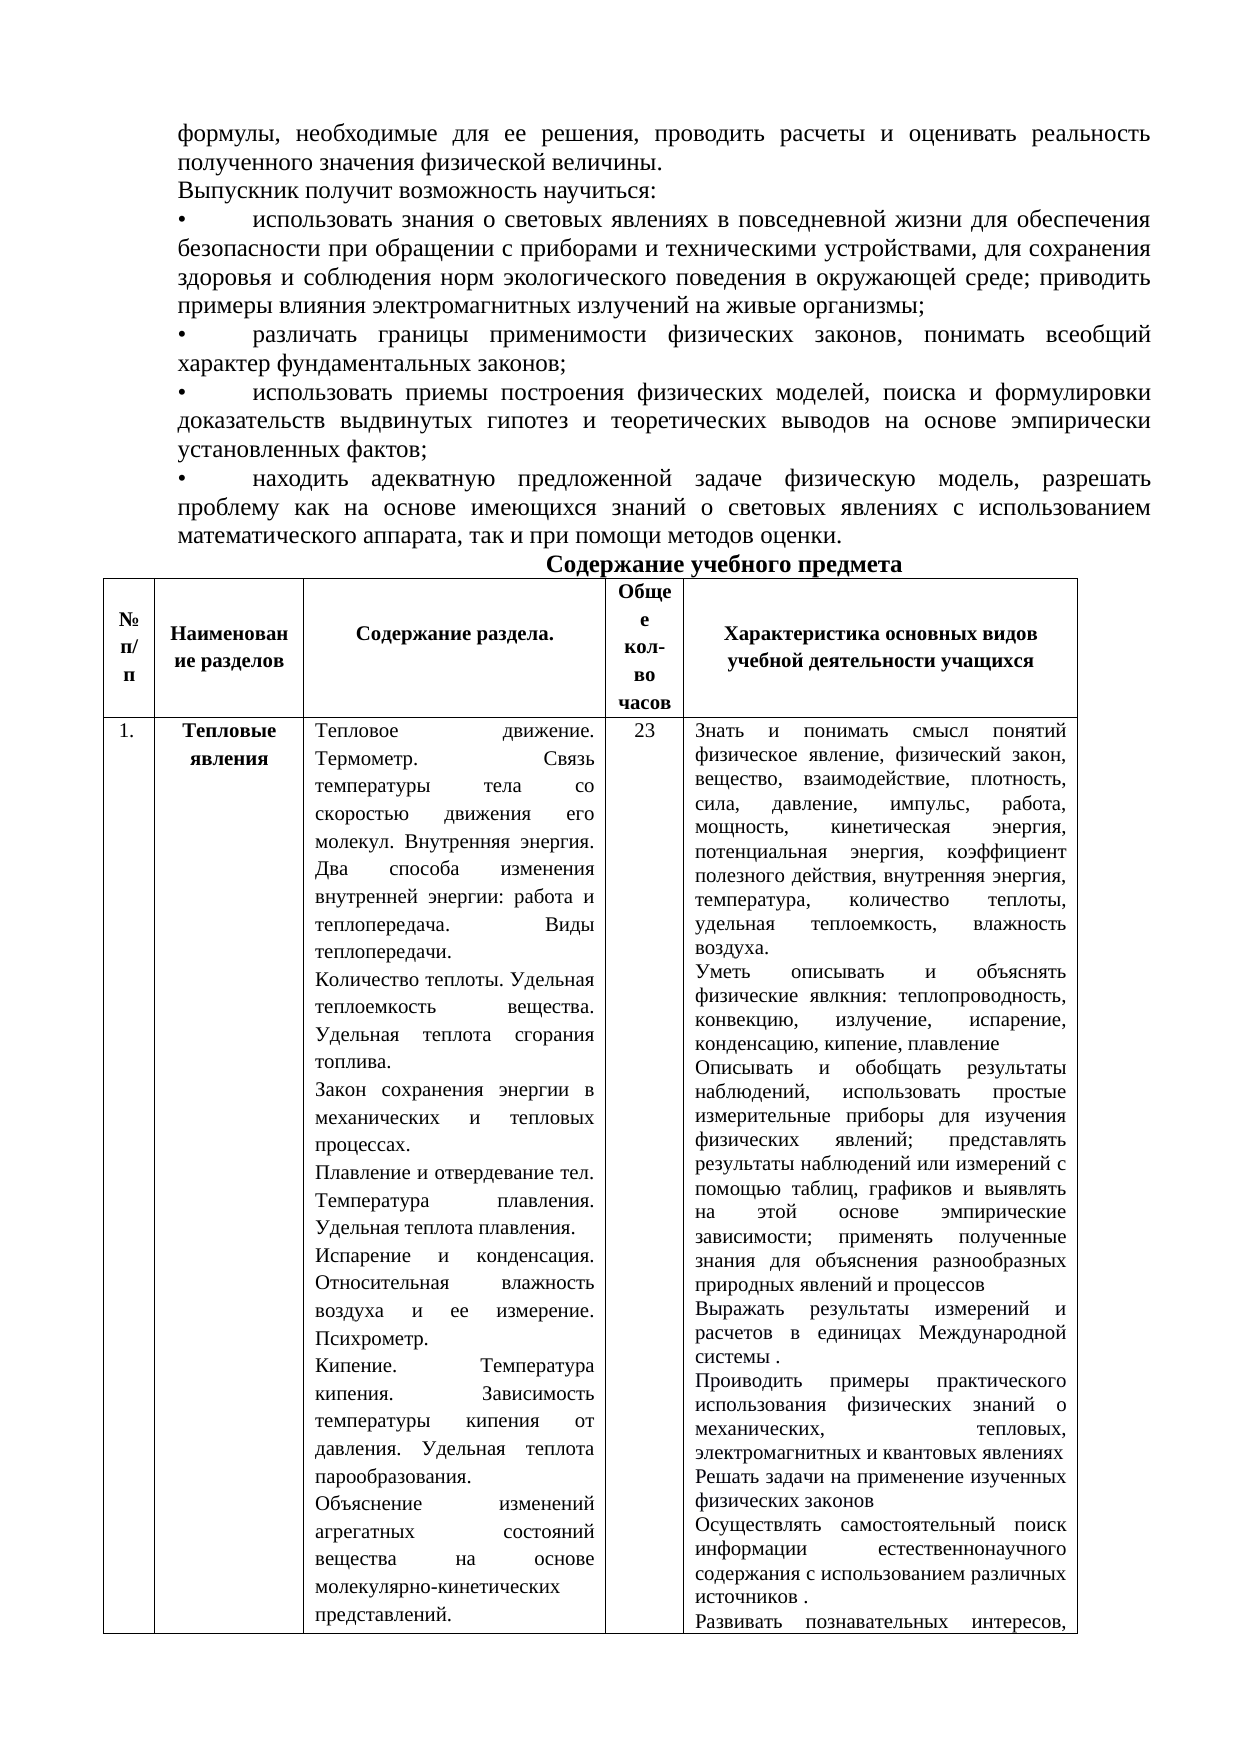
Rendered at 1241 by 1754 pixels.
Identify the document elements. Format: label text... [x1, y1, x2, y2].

table_header Содержание раздела. [304, 579, 605, 717]
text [177, 118, 1152, 176]
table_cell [684, 718, 1077, 1633]
text • использовать приемы построения физических моделей, поиска и формулировки доказательств выдвинутых гипотез и теоретических выводов на основе эмпирически установленных фактов; [177, 377, 1152, 463]
table_cell 23 [606, 718, 683, 1633]
text • использовать знания о световых явлениях в повседневной жизни для обеспечения безопасности при обращении с приборами и техническими устройствами, для сохранения здоровья и соблюдения норм экологического поведения в окружающей среде; приводить примеры влияния электромагнитных излучений на живые организмы; [177, 204, 1152, 319]
table_cell [104, 718, 154, 1633]
table_header Наименование разделов [155, 579, 303, 717]
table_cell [304, 718, 605, 1633]
table_header Характеристика основных видов учебной деятельности учащихся [684, 579, 1077, 717]
table_header № п/п [104, 579, 154, 717]
list Содержание учебного предмета [297, 549, 1152, 578]
text Выпускник получит возможность научиться: [177, 176, 1152, 204]
table_cell Тепловые явления [155, 718, 303, 1633]
text • находить адекватную предложенной задаче физическую модель, разрешать проблему как на основе имеющихся знаний о световых явлениях с использованием математического аппарата, так и при помощи методов оценки. [177, 463, 1152, 549]
text • различать границы применимости физических законов, понимать всеобщий характер фундаментальных законов; [177, 319, 1152, 377]
table_header Общее кол-во часов [606, 579, 683, 717]
